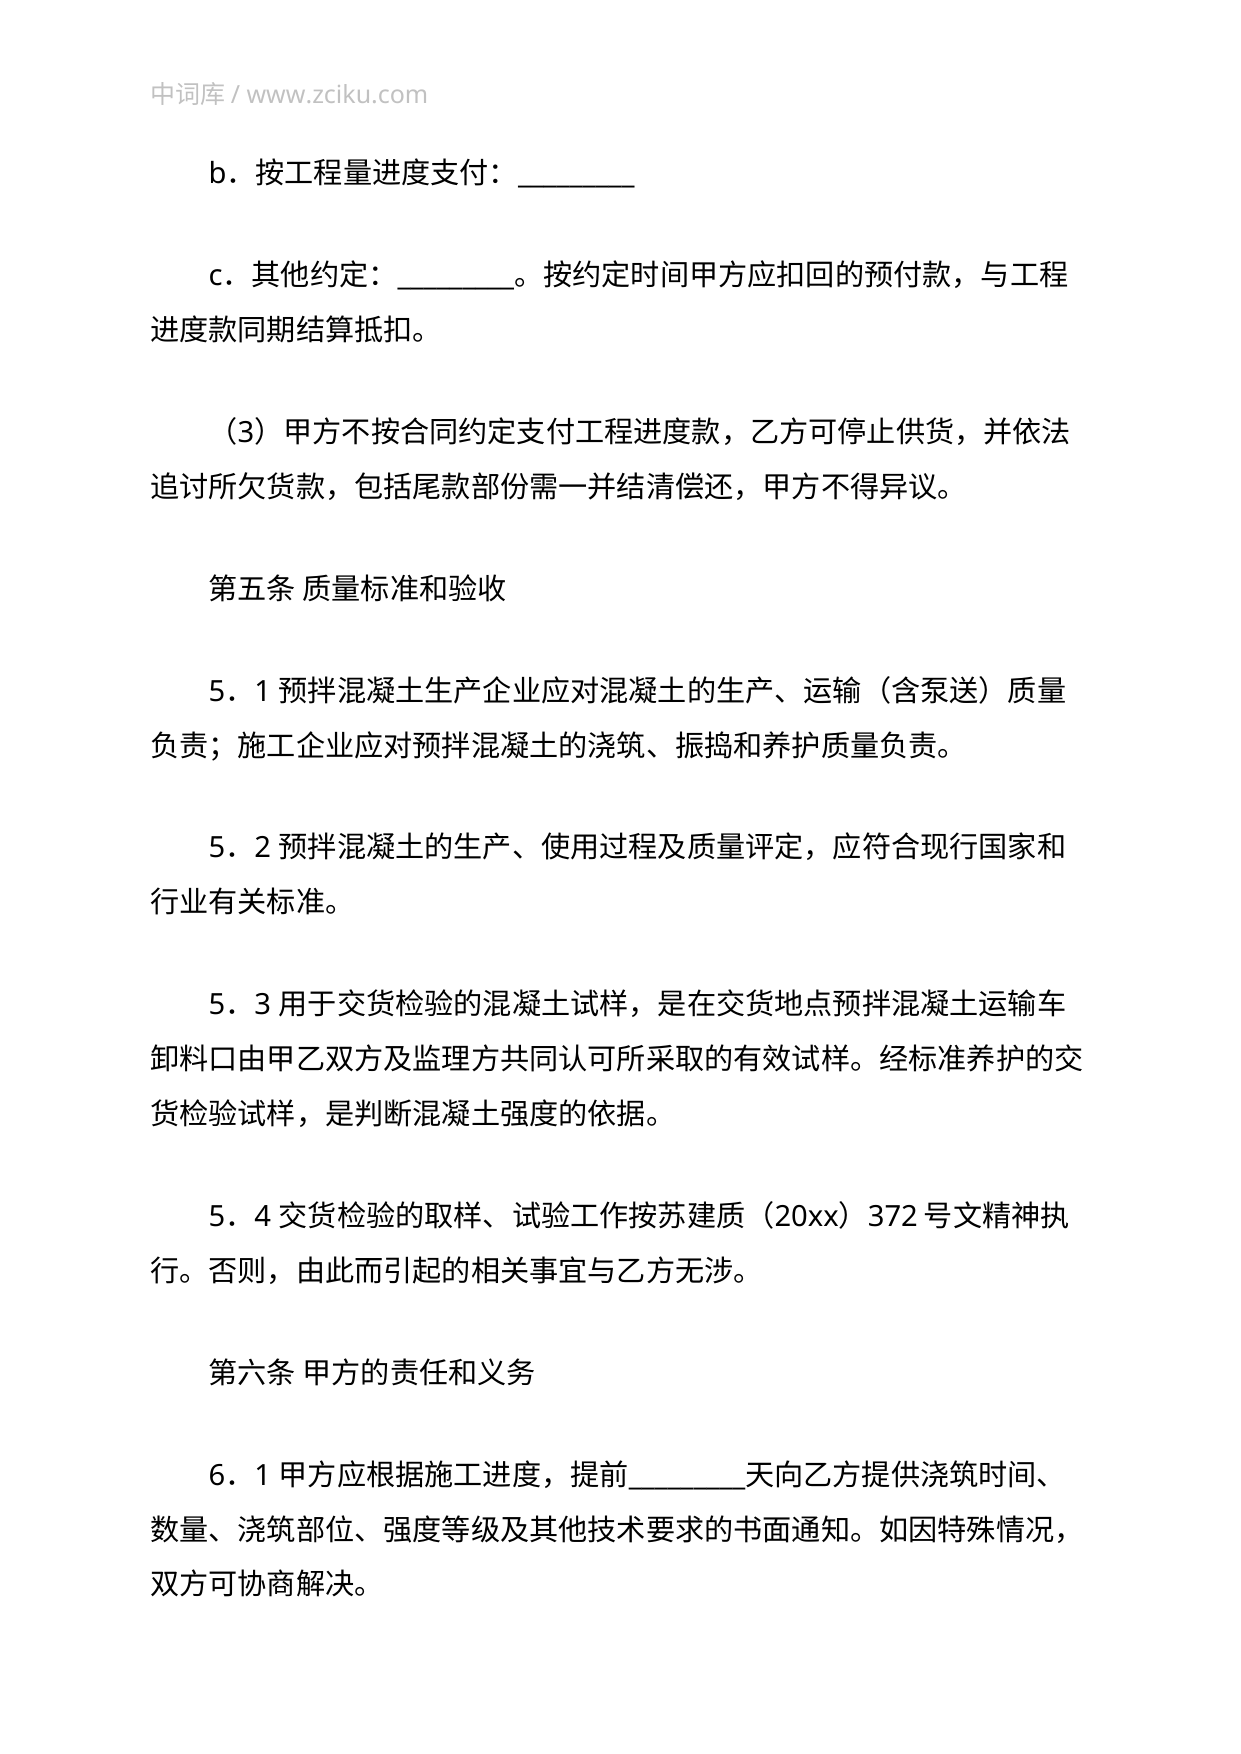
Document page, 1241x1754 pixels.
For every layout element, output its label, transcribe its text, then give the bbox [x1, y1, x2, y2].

text 5．4 交货检验的取样、试验工作按苏建质（20xx）372号文精神执行。否则，由此而引起的相关事宜与乙方无涉。 [150, 1192, 1090, 1290]
text 第五条 质量标准和验收 [150, 566, 1090, 608]
text 5．1 预拌混凝土生产企业应对混凝土的生产、运输（含泵送）质量负责；施工企业应对预拌混凝土的浇筑、振捣和养护质量负责。 [150, 667, 1090, 764]
text 6．1 甲方应根据施工进度，提前_________天向乙方提供浇筑时间、数量、浇筑部位、强度等级及其他技术要求的书面通知。如因特殊情况，双方可协商解决。 [150, 1451, 1090, 1603]
text 5．3 用于交货检验的混凝土试样，是在交货地点预拌混凝土运输车卸料口由甲乙双方及监理方共同认可所采取的有效试样。经标准养护的交货检验试样，是判断混凝土强度的依据。 [150, 981, 1090, 1133]
text 5．2 预拌混凝土的生产、使用过程及质量评定，应符合现行国家和行业有关标准。 [150, 824, 1090, 921]
text 第六条 甲方的责任和义务 [150, 1349, 1090, 1392]
text （3）甲方不按合同约定支付工程进度款，乙方可停止供货，并依法追讨所欠货款，包括尾款部份需一并结清偿还，甲方不得异议。 [150, 409, 1090, 506]
text b．按工程量进度支付：_________ [150, 150, 1090, 192]
text c．其他约定：_________。按约定时间甲方应扣回的预付款，与工程进度款同期结算抵扣。 [150, 252, 1090, 349]
